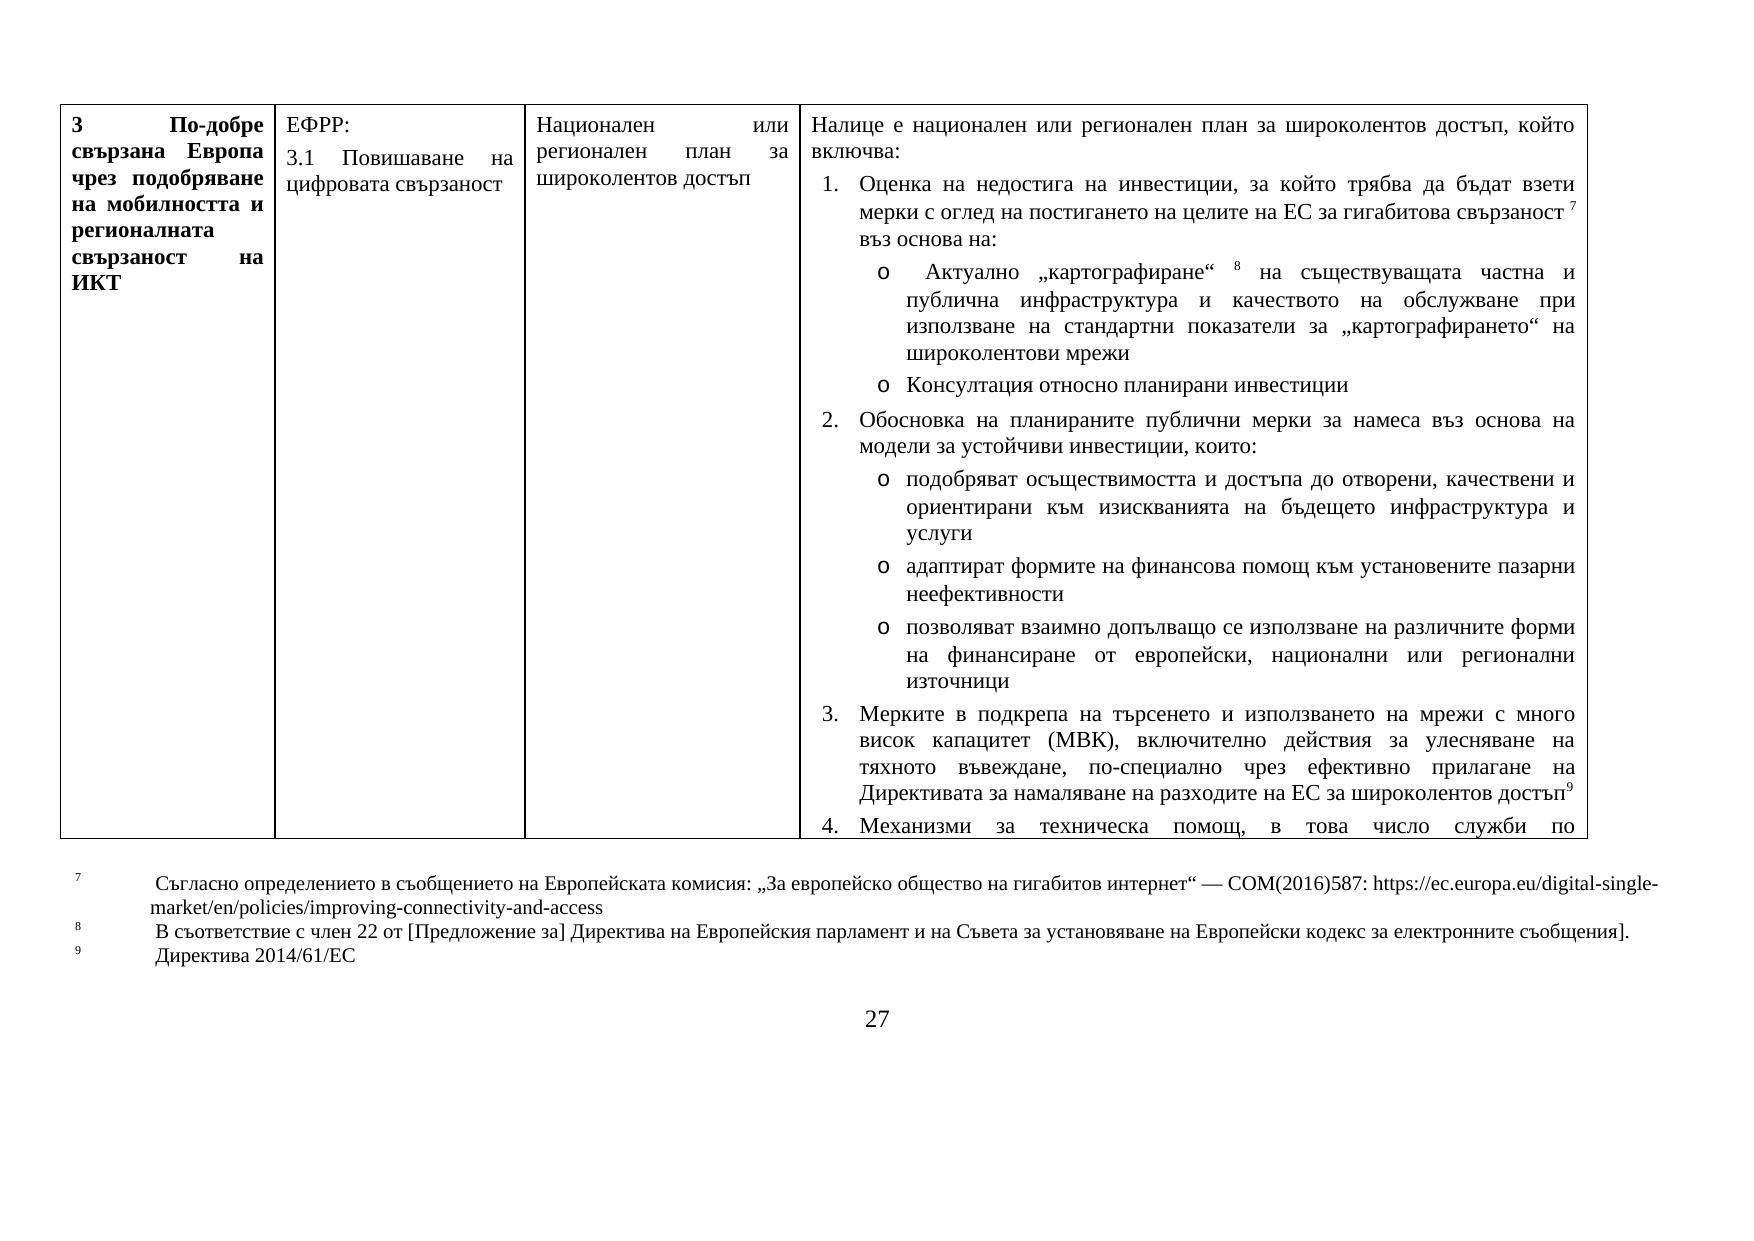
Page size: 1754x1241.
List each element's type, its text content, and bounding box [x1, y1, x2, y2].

table_cell Национален или регионален план за широколентов достъп [526, 105, 799, 838]
table_cell 3 По-добре свързана Европа чрез подобряване на мобилността и регионалната свързаност на ИКТ [61, 105, 274, 838]
table_cell Налице е национален или регионален план за широколентов достъп, който включва: Оценка на недостига на инвестиции, за който трябва да бъдат взети мерки с оглед на постигането на целите на ЕС за гигабитова свързаност въз основа на: Актуално „картографиране“ на съществуващата частна и публична инфраструктура и качеството на обслужване при използване на стандартни показатели за „картографирането“ на широколентови мрежи Консултация относно планирани инвестиции Обосновка на планираните публични мерки за намеса въз основа на модели за устойчиви инвестиции, които: подобряват осъществимостта и достъпа до отворени, качествени и ориентирани към изискванията на бъдещето инфраструктура и услуги адаптират формите на финансова помощ към установените пазарни неефективности позволяват взаимно допълващо се използване на различните форми на финансиране от европейски, национални или регионални източници Мерките в подкрепа на търсенето и използването на мрежи с много висок капацитет (МВК), включително действия за улесняване на тяхното въвеждане, по-специално чрез ефективно прилагане на Директивата за намаляване на разходите на ЕС за широколентов достъп Механизми за техническа помощ, в това число служби по широколентовия достъп, за да засили капацитетът на местните заинтересовани страни и да се консултират организаторите на проекти Механизъм за мониторинг, който се основава на стандартни показатели за картографирането на широколентови мрежи [801, 105, 1587, 838]
table_cell ЕФРР: 3.1 Повишаване на цифровата свързаност [276, 105, 524, 838]
